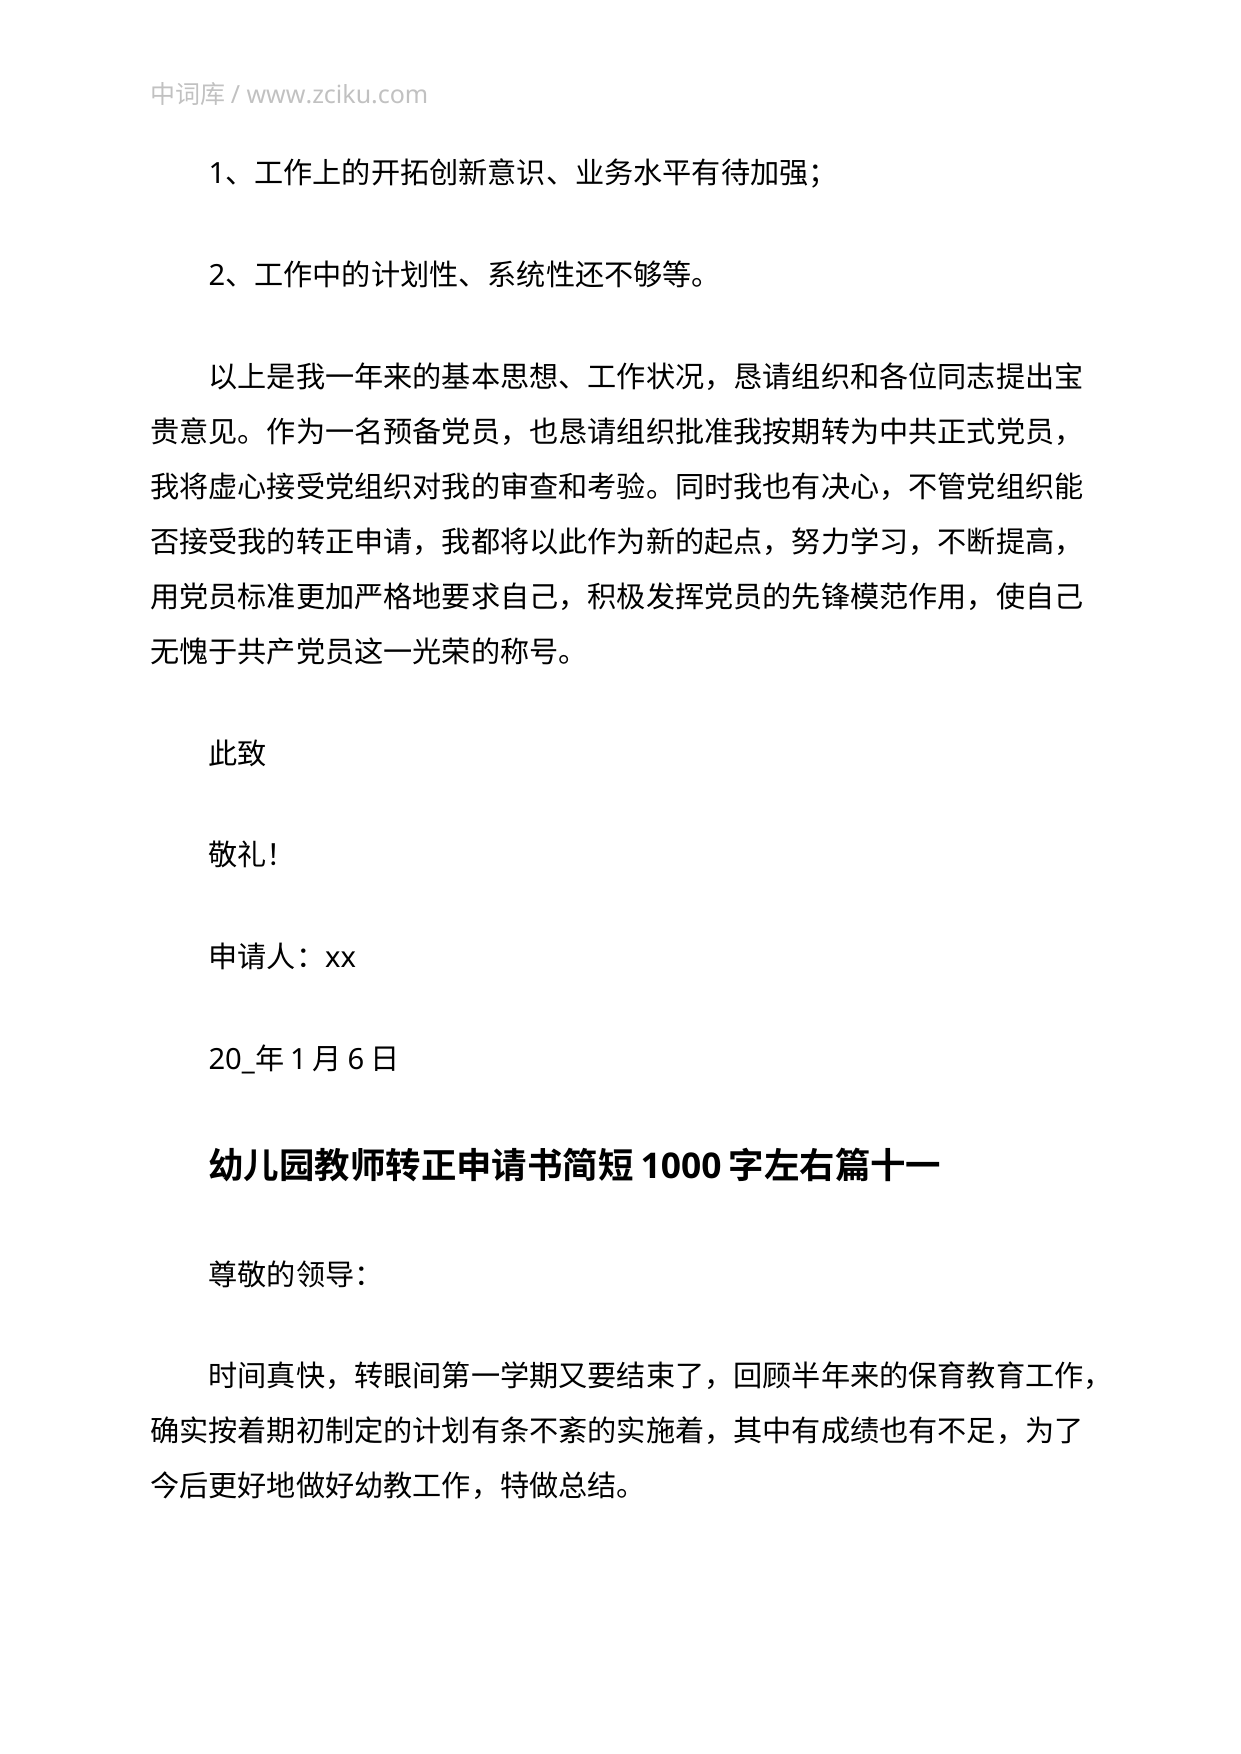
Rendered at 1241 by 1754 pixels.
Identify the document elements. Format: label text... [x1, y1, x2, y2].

text 20_年1月6日 [150, 1036, 1090, 1078]
text 敬礼！ [150, 832, 1090, 874]
text 尊敬的领导： [150, 1251, 1090, 1293]
text 1、工作上的开拓创新意识、业务水平有待加强； [150, 150, 1090, 192]
text 以上是我一年来的基本思想、工作状况，恳请组织和各位同志提出宝贵意见。作为一名预备党员，也恳请组织批准我按期转为中共正式党员，我将虚心接受党组织对我的审查和考验。同时我也有决心，不管党组织能否接受我的转正申请，我都将以此作为新的起点，努力学习，不断提高，用党员标准更加严格地要求自己，积极发挥党员的先锋模范作用，使自己无愧于共产党员这一光荣的称号。 [150, 354, 1090, 671]
text 此致 [150, 730, 1090, 772]
text 申请人：xx [150, 934, 1090, 976]
text 2、工作中的计划性、系统性还不够等。 [150, 252, 1090, 294]
text 时间真快，转眼间第一学期又要结束了，回顾半年来的保育教育工作，确实按着期初制定的计划有条不紊的实施着，其中有成绩也有不足，为了今后更好地做好幼教工作，特做总结。 [150, 1353, 1090, 1505]
text 幼儿园教师转正申请书简短1000字左右篇十一 [150, 1138, 1090, 1189]
